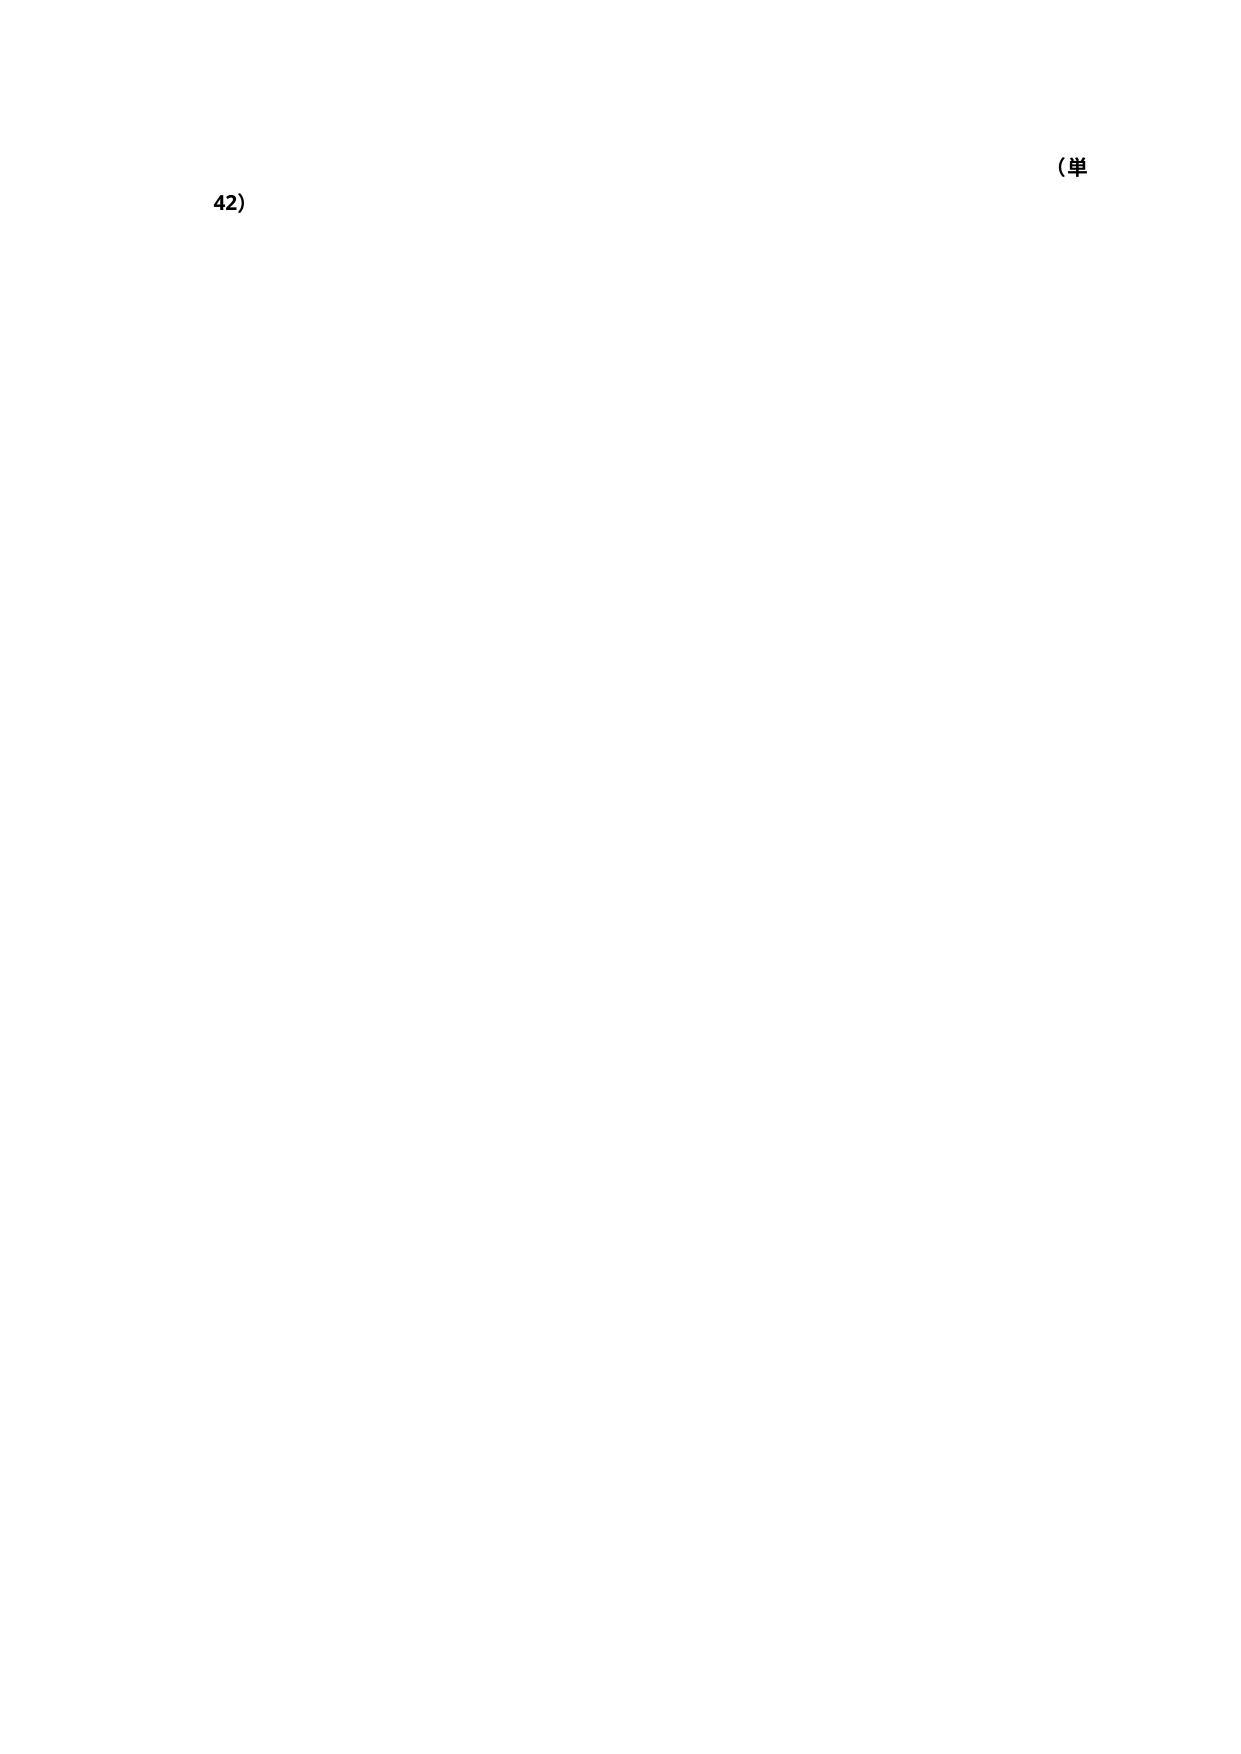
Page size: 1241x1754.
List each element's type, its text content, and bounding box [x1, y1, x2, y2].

text （単42） [213, 148, 1088, 221]
